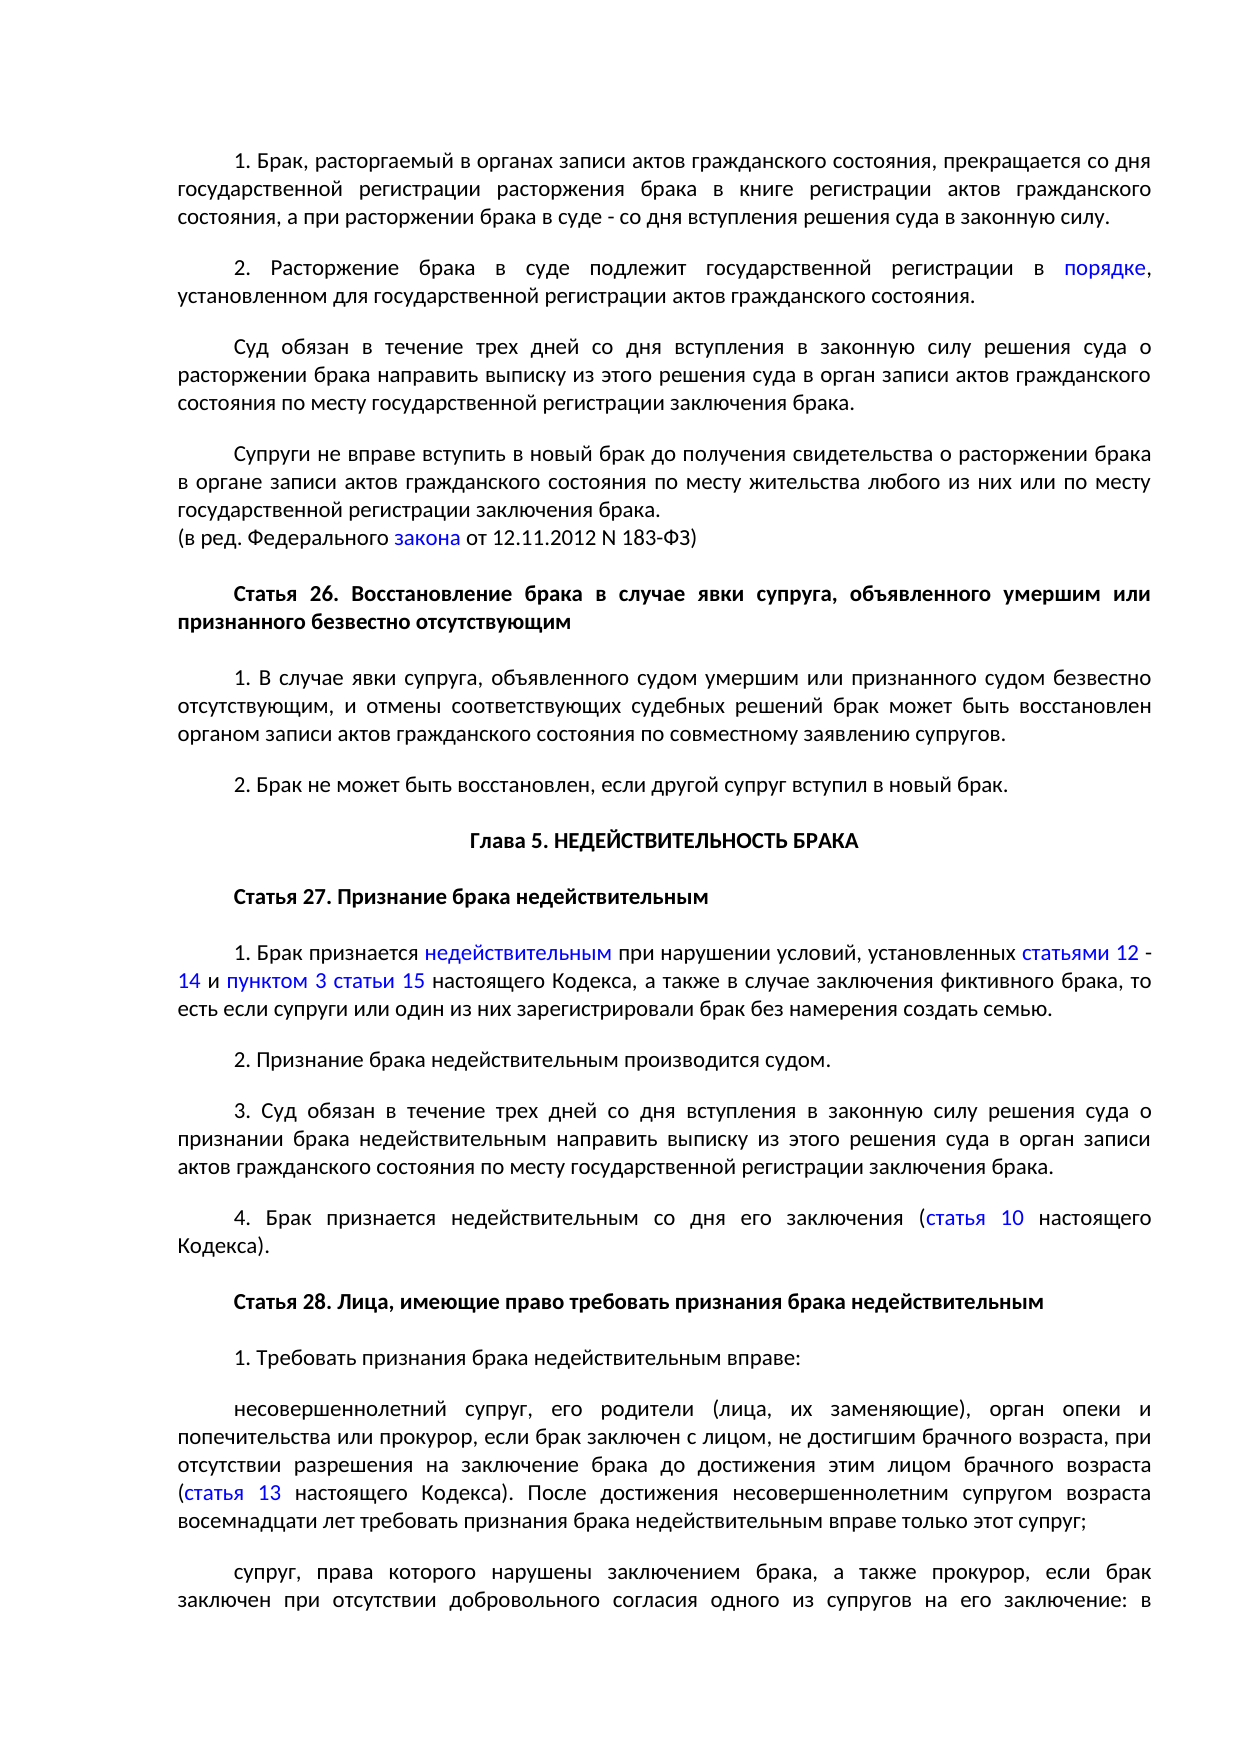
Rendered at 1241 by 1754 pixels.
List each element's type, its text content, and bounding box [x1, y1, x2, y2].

text несовершеннолетний супруг, его родители (лица, их заменяющие), орган опеки и попечительства или прокурор, если брак заключен с лицом, не достигшим брачного возраста, при отсутствии разрешения на заключение брака до достижения этим лицом брачного возраста (статья 13 настоящего Кодекса). После достижения несовершеннолетним супругом возраста восемнадцати лет требовать признания брака недействительным вправе только этот супруг; [177, 1394, 1152, 1534]
title Статья 27. Признание брака недействительным [177, 882, 1152, 910]
text 1. Брак признается недействительным при нарушении условий, установленных статьями 12 - 14 и пунктом 3 статьи 15 настоящего Кодекса, а также в случае заключения фиктивного брака, то есть если супруги или один из них зарегистрировали брак без намерения создать семью. [177, 938, 1152, 1022]
text Суд обязан в течение трех дней со дня вступления в законную силу решения суда о расторжении брака направить выписку из этого решения суда в орган записи актов гражданского состояния по месту государственной регистрации заключения брака. [177, 332, 1152, 416]
text Супруги не вправе вступить в новый брак до получения свидетельства о расторжении брака в органе записи актов гражданского состояния по месту жительства любого из них или по месту государственной регистрации заключения брака. [177, 439, 1152, 523]
text 2. Брак не может быть восстановлен, если другой супруг вступил в новый брак. [177, 770, 1152, 798]
title Статья 28. Лица, имеющие право требовать признания брака недействительным [177, 1287, 1152, 1315]
title Статья 26. Восстановление брака в случае явки супруга, объявленного умершим или признанного безвестно отсутствующим [177, 579, 1152, 635]
text (в ред. Федерального закона от 12.11.2012 N 183-ФЗ) [177, 523, 1152, 551]
text 3. Суд обязан в течение трех дней со дня вступления в законную силу решения суда о признании брака недействительным направить выписку из этого решения суда в орган записи актов гражданского состояния по месту государственной регистрации заключения брака. [177, 1096, 1152, 1180]
text 2. Расторжение брака в суде подлежит государственной регистрации в порядке, установленном для государственной регистрации актов гражданского состояния. [177, 253, 1152, 309]
text 1. В случае явки супруга, объявленного судом умершим или признанного судом безвестно отсутствующим, и отмены соответствующих судебных решений брак может быть восстановлен органом записи актов гражданского состояния по совместному заявлению супругов. [177, 663, 1152, 747]
text 1. Брак, расторгаемый в органах записи актов гражданского состояния, прекращается со дня государственной регистрации расторжения брака в книге регистрации актов гражданского состояния, а при расторжении брака в суде - со дня вступления решения суда в законную силу. [177, 146, 1152, 230]
text 4. Брак признается недействительным со дня его заключения (статья 10 настоящего Кодекса). [177, 1203, 1152, 1259]
title Глава 5. НЕДЕЙСТВИТЕЛЬНОСТЬ БРАКА [177, 826, 1152, 854]
text 1. Требовать признания брака недействительным вправе: [177, 1343, 1152, 1371]
text 2. Признание брака недействительным производится судом. [177, 1045, 1152, 1073]
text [177, 1557, 1152, 1613]
